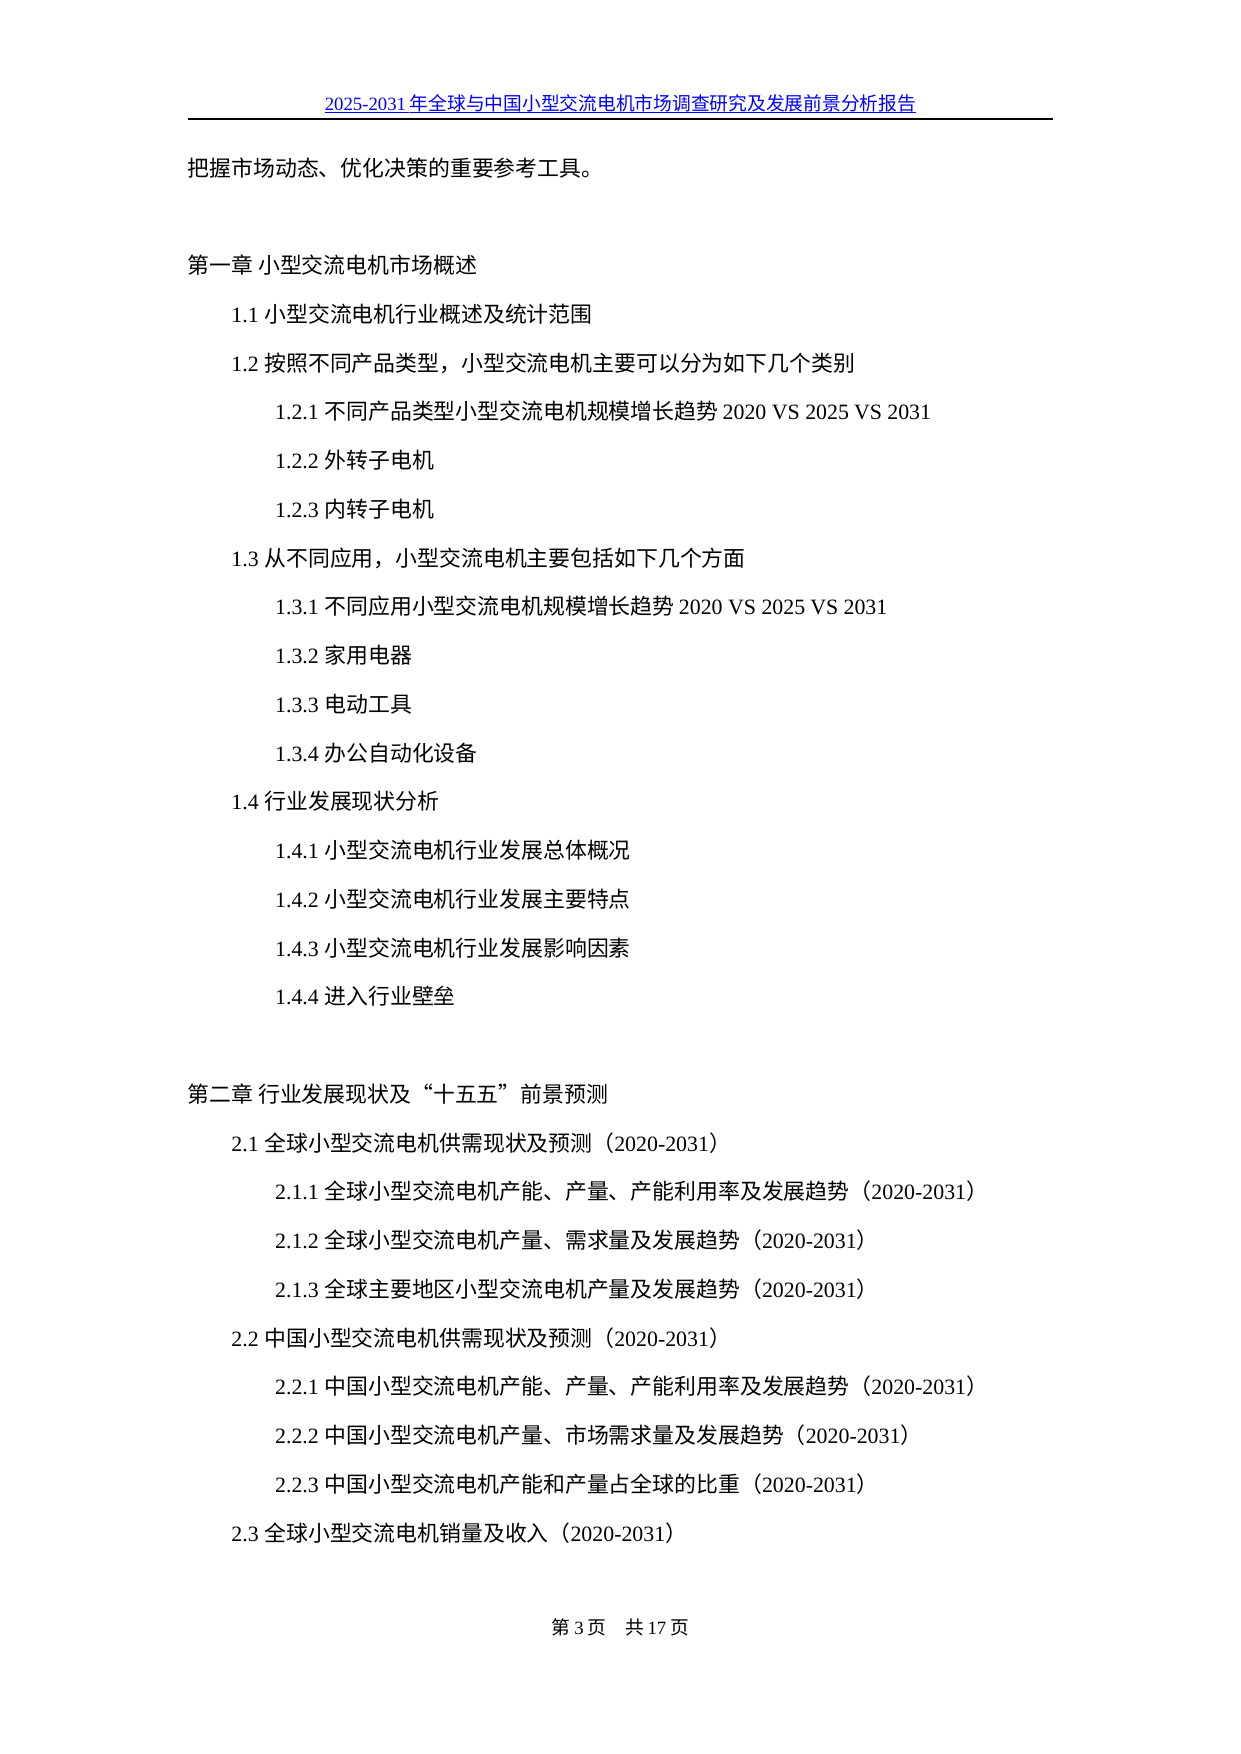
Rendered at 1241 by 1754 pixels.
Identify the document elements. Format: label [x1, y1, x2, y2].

text [187, 150, 1053, 1548]
